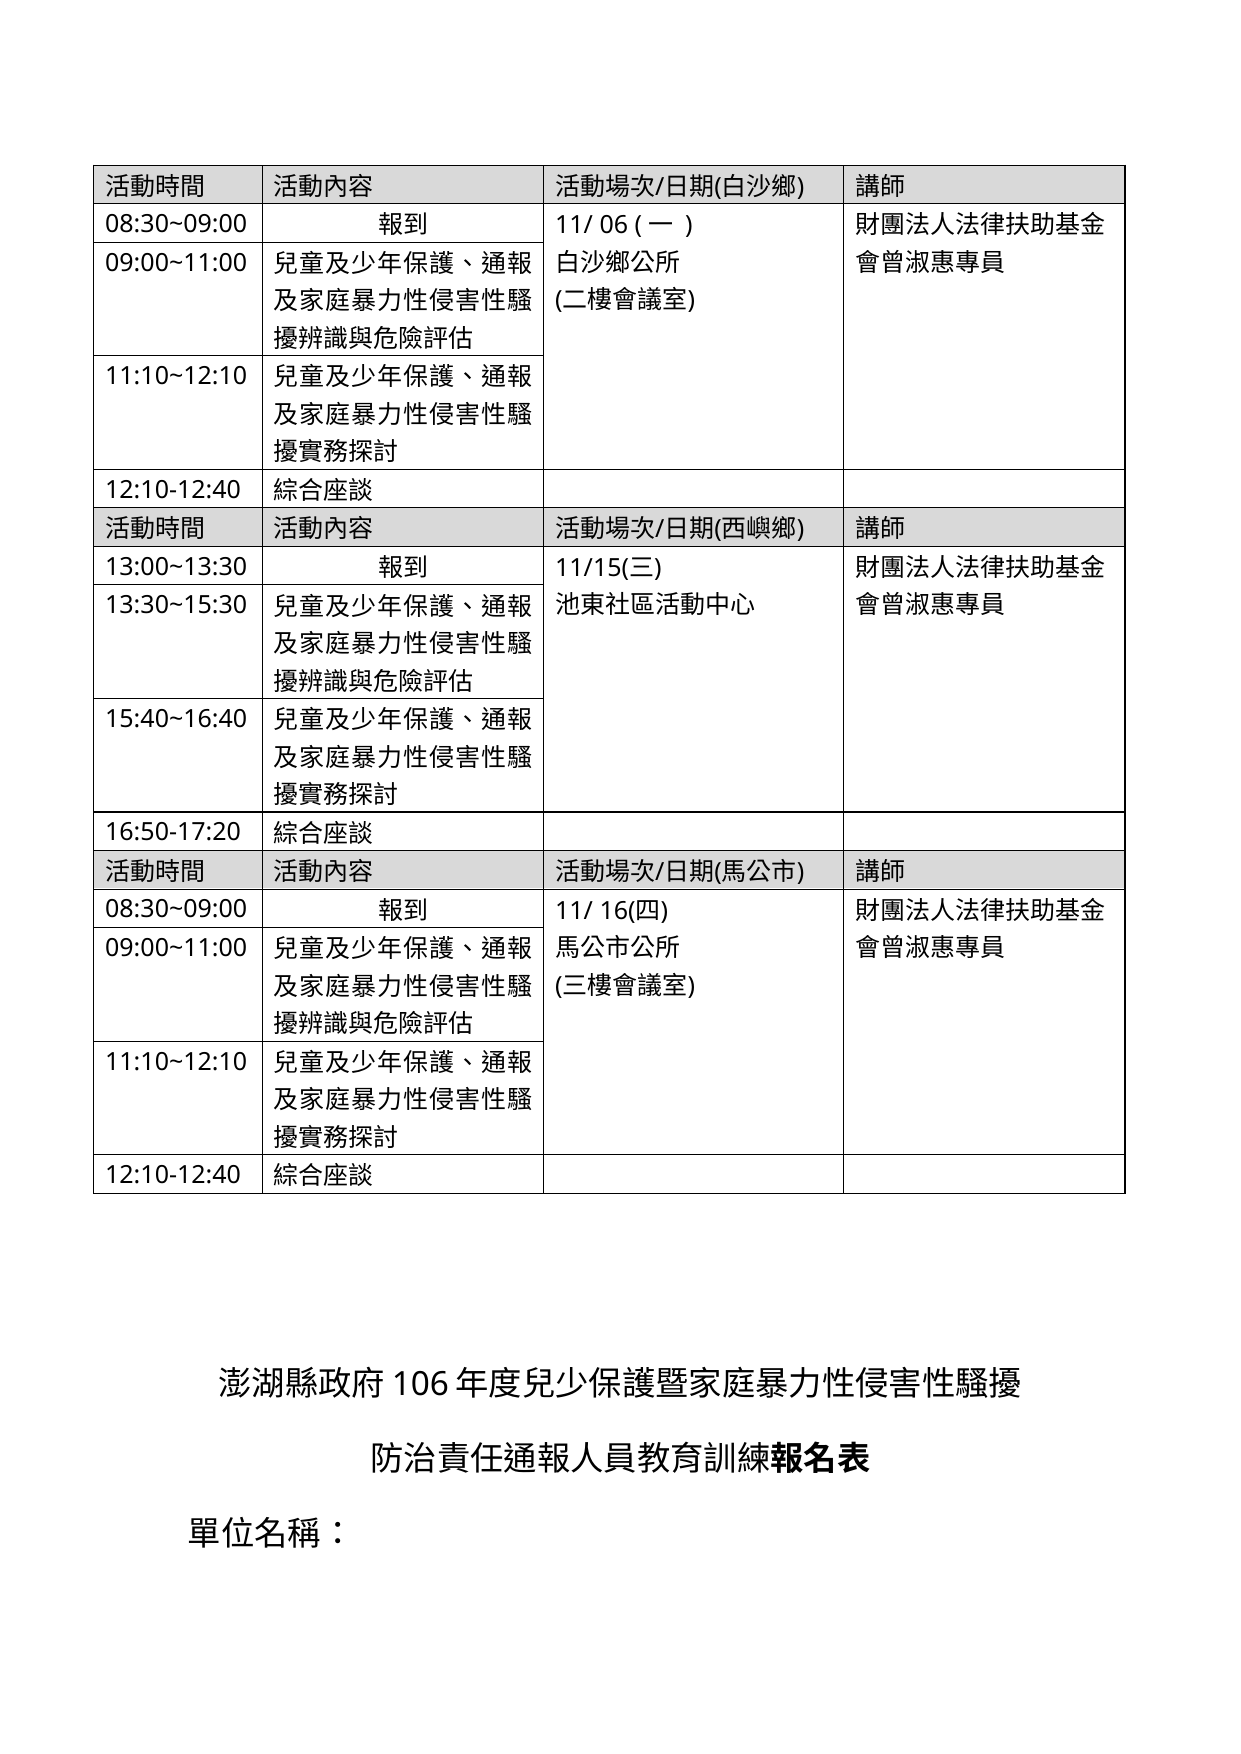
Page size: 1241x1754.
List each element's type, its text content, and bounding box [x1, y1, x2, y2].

table_cell 講師 [844, 166, 1124, 203]
table_cell 兒童及少年保護、通報及家庭暴力性侵害性騷擾辨識與危險評估 [263, 585, 543, 698]
table_cell [544, 813, 843, 850]
table_cell 11/ 06 ( 一 ) 白沙鄉公所 (二樓會議室) [544, 204, 843, 469]
table_cell 活動內容 [263, 851, 543, 888]
table_cell 兒童及少年保護、通報及家庭暴力性侵害性騷擾辨識與危險評估 [263, 243, 543, 355]
table_cell 報到 [263, 890, 543, 927]
table_cell 講師 [844, 851, 1124, 888]
text 單位名稱： [187, 1494, 1053, 1569]
table_cell 講師 [844, 508, 1124, 546]
table_cell 09:00~11:00 [94, 928, 262, 1041]
table_cell 09:00~11:00 [94, 243, 262, 355]
table_cell 13:30~15:30 [94, 585, 262, 698]
table_cell 報到 [263, 204, 543, 242]
table_cell 08:30~09:00 [94, 204, 262, 242]
table_cell 財團法人法律扶助基金會曾淑惠專員 [844, 547, 1124, 811]
table_cell 活動內容 [263, 508, 543, 546]
table_cell 16:50-17:20 [94, 813, 262, 850]
table_cell 兒童及少年保護、通報及家庭暴力性侵害性騷擾實務探討 [263, 699, 543, 811]
table_cell 12:10-12:40 [94, 1155, 262, 1193]
table_cell 兒童及少年保護、通報及家庭暴力性侵害性騷擾辨識與危險評估 [263, 928, 543, 1041]
table_cell 報到 [263, 547, 543, 584]
table_cell [544, 470, 843, 507]
table_cell [844, 813, 1124, 850]
text 澎湖縣政府106年度兒少保護暨家庭暴力性侵害性騷擾 [187, 1344, 1053, 1419]
table_cell 13:00~13:30 [94, 547, 262, 584]
table_cell 活動內容 [263, 166, 543, 203]
table_cell 11:10~12:10 [94, 356, 262, 469]
table_cell 活動場次/日期(西嶼鄉) [544, 508, 843, 546]
table_cell [844, 470, 1124, 507]
table_cell 綜合座談 [263, 470, 543, 507]
table_cell 兒童及少年保護、通報及家庭暴力性侵害性騷擾實務探討 [263, 356, 543, 469]
table_cell [844, 1155, 1124, 1193]
table_cell 綜合座談 [263, 1155, 543, 1193]
text 防治責任通報人員教育訓練報名表 [187, 1419, 1053, 1494]
table_cell 11/ 16(四) 馬公市公所 (三樓會議室) [544, 890, 843, 1154]
table_cell 綜合座談 [263, 813, 543, 850]
table_cell 12:10-12:40 [94, 470, 262, 507]
table_cell 財團法人法律扶助基金會曾淑惠專員 [844, 890, 1124, 1154]
table_cell 15:40~16:40 [94, 699, 262, 811]
table_cell 08:30~09:00 [94, 890, 262, 927]
table_cell 活動場次/日期(白沙鄉) [544, 166, 843, 203]
table_cell 活動時間 [94, 851, 262, 888]
table_cell 活動時間 [94, 508, 262, 546]
table_cell 11:10~12:10 [94, 1042, 262, 1154]
table_cell [544, 1155, 843, 1193]
table_cell 財團法人法律扶助基金會曾淑惠專員 [844, 204, 1124, 469]
table_cell 11/15(三) 池東社區活動中心 [544, 547, 843, 811]
table_cell 活動場次/日期(馬公市) [544, 851, 843, 888]
table_cell 兒童及少年保護、通報及家庭暴力性侵害性騷擾實務探討 [263, 1042, 543, 1154]
table_cell 活動時間 [94, 166, 262, 203]
